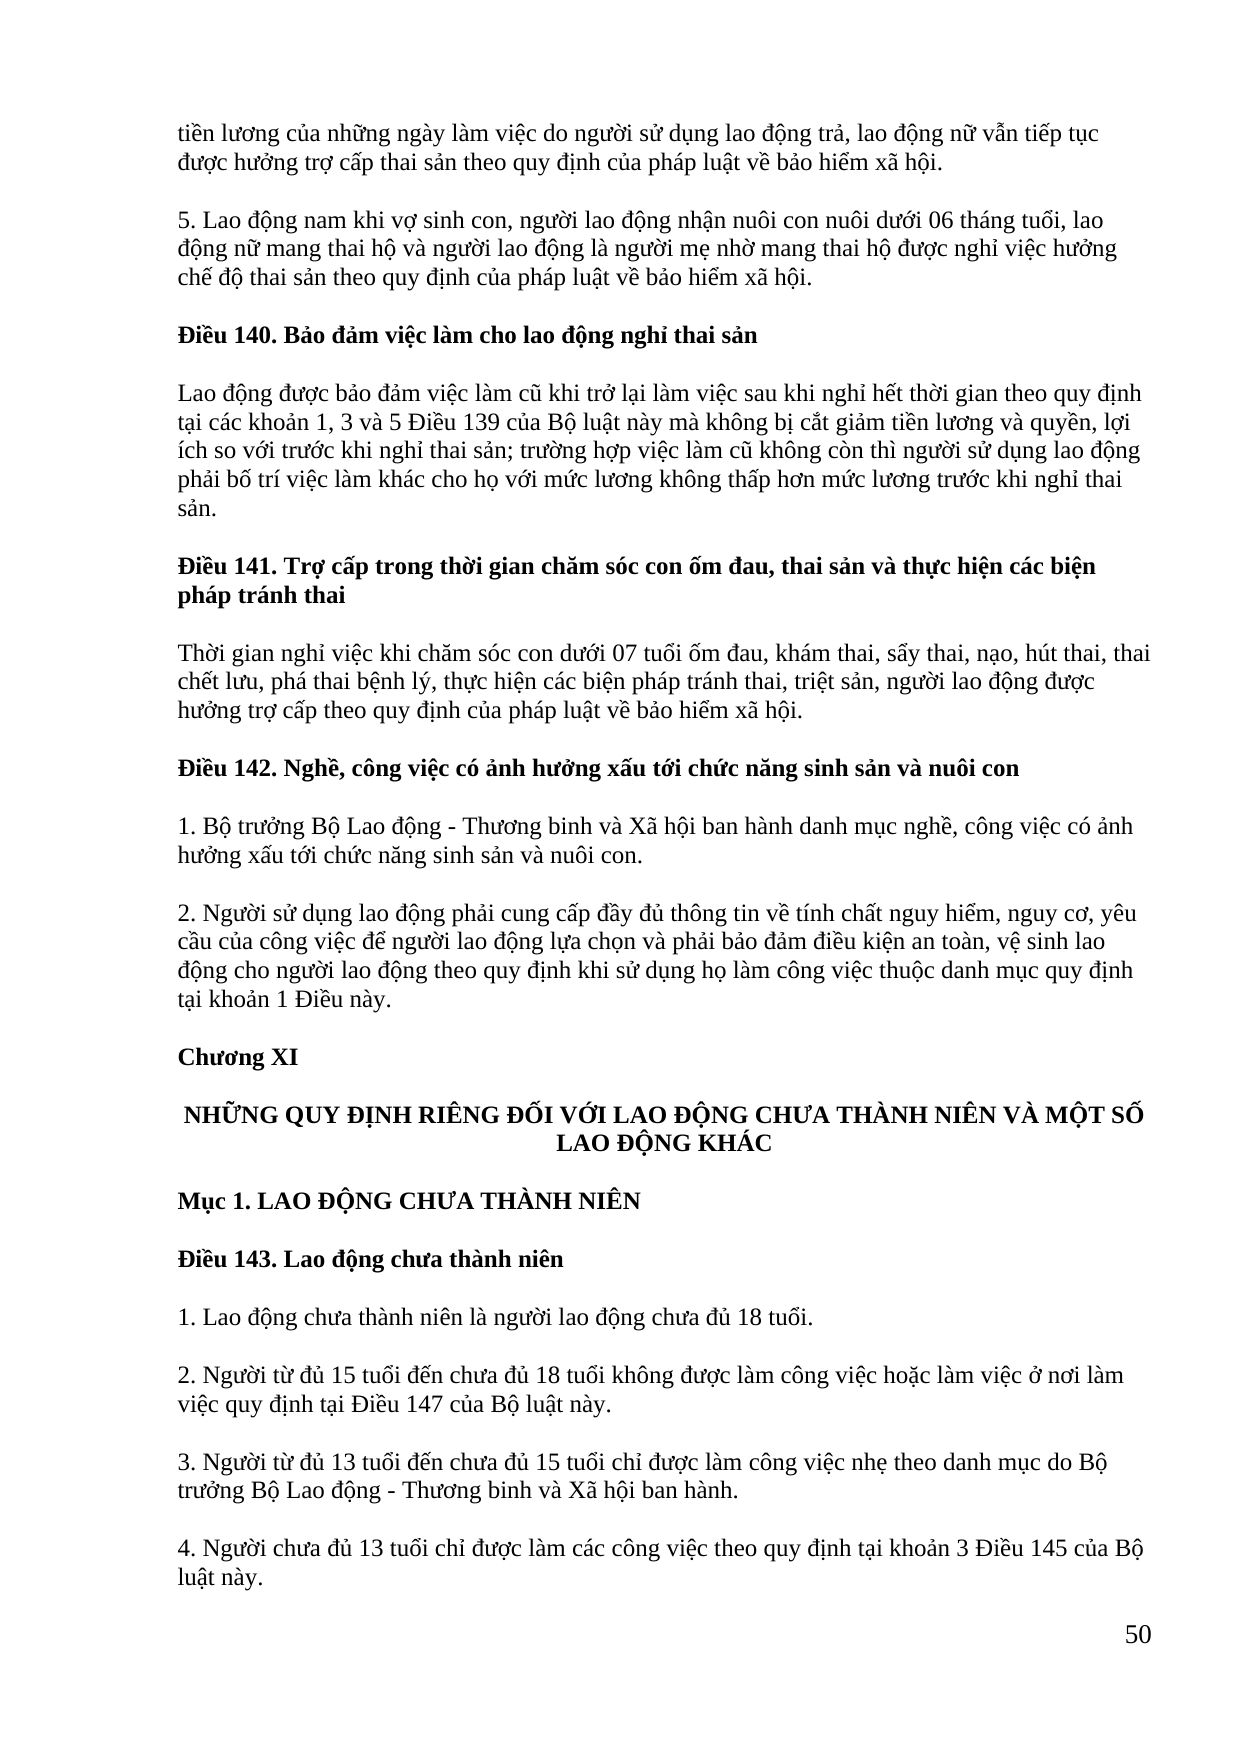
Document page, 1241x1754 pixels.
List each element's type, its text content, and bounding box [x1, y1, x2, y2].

text Điều 143. Lao động chưa thành niên [177, 1244, 1152, 1273]
text 4. Người chưa đủ 13 tuổi chỉ được làm các công việc theo quy định tại khoản 3 Điều 145 của Bộ luật này. [177, 1533, 1152, 1591]
text 1. Lao động chưa thành niên là người lao động chưa đủ 18 tuổi. [177, 1302, 1152, 1331]
text Điều 140. Bảo đảm việc làm cho lao động nghỉ thai sản [177, 320, 1152, 349]
text 3. Người từ đủ 13 tuổi đến chưa đủ 15 tuổi chỉ được làm công việc nhẹ theo danh mục do Bộ trưởng Bộ Lao động - Thương binh và Xã hội ban hành. [177, 1447, 1152, 1504]
text 5. Lao động nam khi vợ sinh con, người lao động nhận nuôi con nuôi dưới 06 tháng tuổi, lao động nữ mang thai hộ và người lao động là người mẹ nhờ mang thai hộ được nghỉ việc hưởng chế độ thai sản theo quy định của pháp luật về bảo hiểm xã hội. [177, 205, 1152, 291]
text Chương XI [177, 1042, 1152, 1071]
text 2. Người từ đủ 15 tuổi đến chưa đủ 18 tuổi không được làm công việc hoặc làm việc ở nơi làm việc quy định tại Điều 147 của Bộ luật này. [177, 1360, 1152, 1418]
text Mục 1. LAO ĐỘNG CHƯA THÀNH NIÊN [177, 1186, 1152, 1215]
text Điều 141. Trợ cấp trong thời gian chăm sóc con ốm đau, thai sản và thực hiện các biện pháp tránh thai [177, 551, 1152, 608]
text 2. Người sử dụng lao động phải cung cấp đầy đủ thông tin về tính chất nguy hiểm, nguy cơ, yêu cầu của công việc để người lao động lựa chọn và phải bảo đảm điều kiện an toàn, vệ sinh lao động cho người lao động theo quy định khi sử dụng họ làm công việc thuộc danh mục quy định tại khoản 1 Điều này. [177, 898, 1152, 1013]
text 1. Bộ trưởng Bộ Lao động - Thương binh và Xã hội ban hành danh mục nghề, công việc có ảnh hưởng xấu tới chức năng sinh sản và nuôi con. [177, 811, 1152, 868]
text NHỮNG QUY ĐỊNH RIÊNG ĐỐI VỚI LAO ĐỘNG CHƯA THÀNH NIÊN VÀ MỘT SỐ LAO ĐỘNG KHÁC [177, 1100, 1152, 1157]
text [177, 118, 1152, 176]
text Thời gian nghỉ việc khi chăm sóc con dưới 07 tuổi ốm đau, khám thai, sẩy thai, nạo, hút thai, thai chết lưu, phá thai bệnh lý, thực hiện các biện pháp tránh thai, triệt sản, người lao động được hưởng trợ cấp theo quy định của pháp luật về bảo hiểm xã hội. [177, 638, 1152, 724]
text Lao động được bảo đảm việc làm cũ khi trở lại làm việc sau khi nghỉ hết thời gian theo quy định tại các khoản 1, 3 và 5 Điều 139 của Bộ luật này mà không bị cắt giảm tiền lương và quyền, lợi ích so với trước khi nghỉ thai sản; trường hợp việc làm cũ không còn thì người sử dụng lao động phải bố trí việc làm khác cho họ với mức lương không thấp hơn mức lương trước khi nghỉ thai sản. [177, 378, 1152, 522]
text Điều 142. Nghề, công việc có ảnh hưởng xấu tới chức năng sinh sản và nuôi con [177, 753, 1152, 782]
